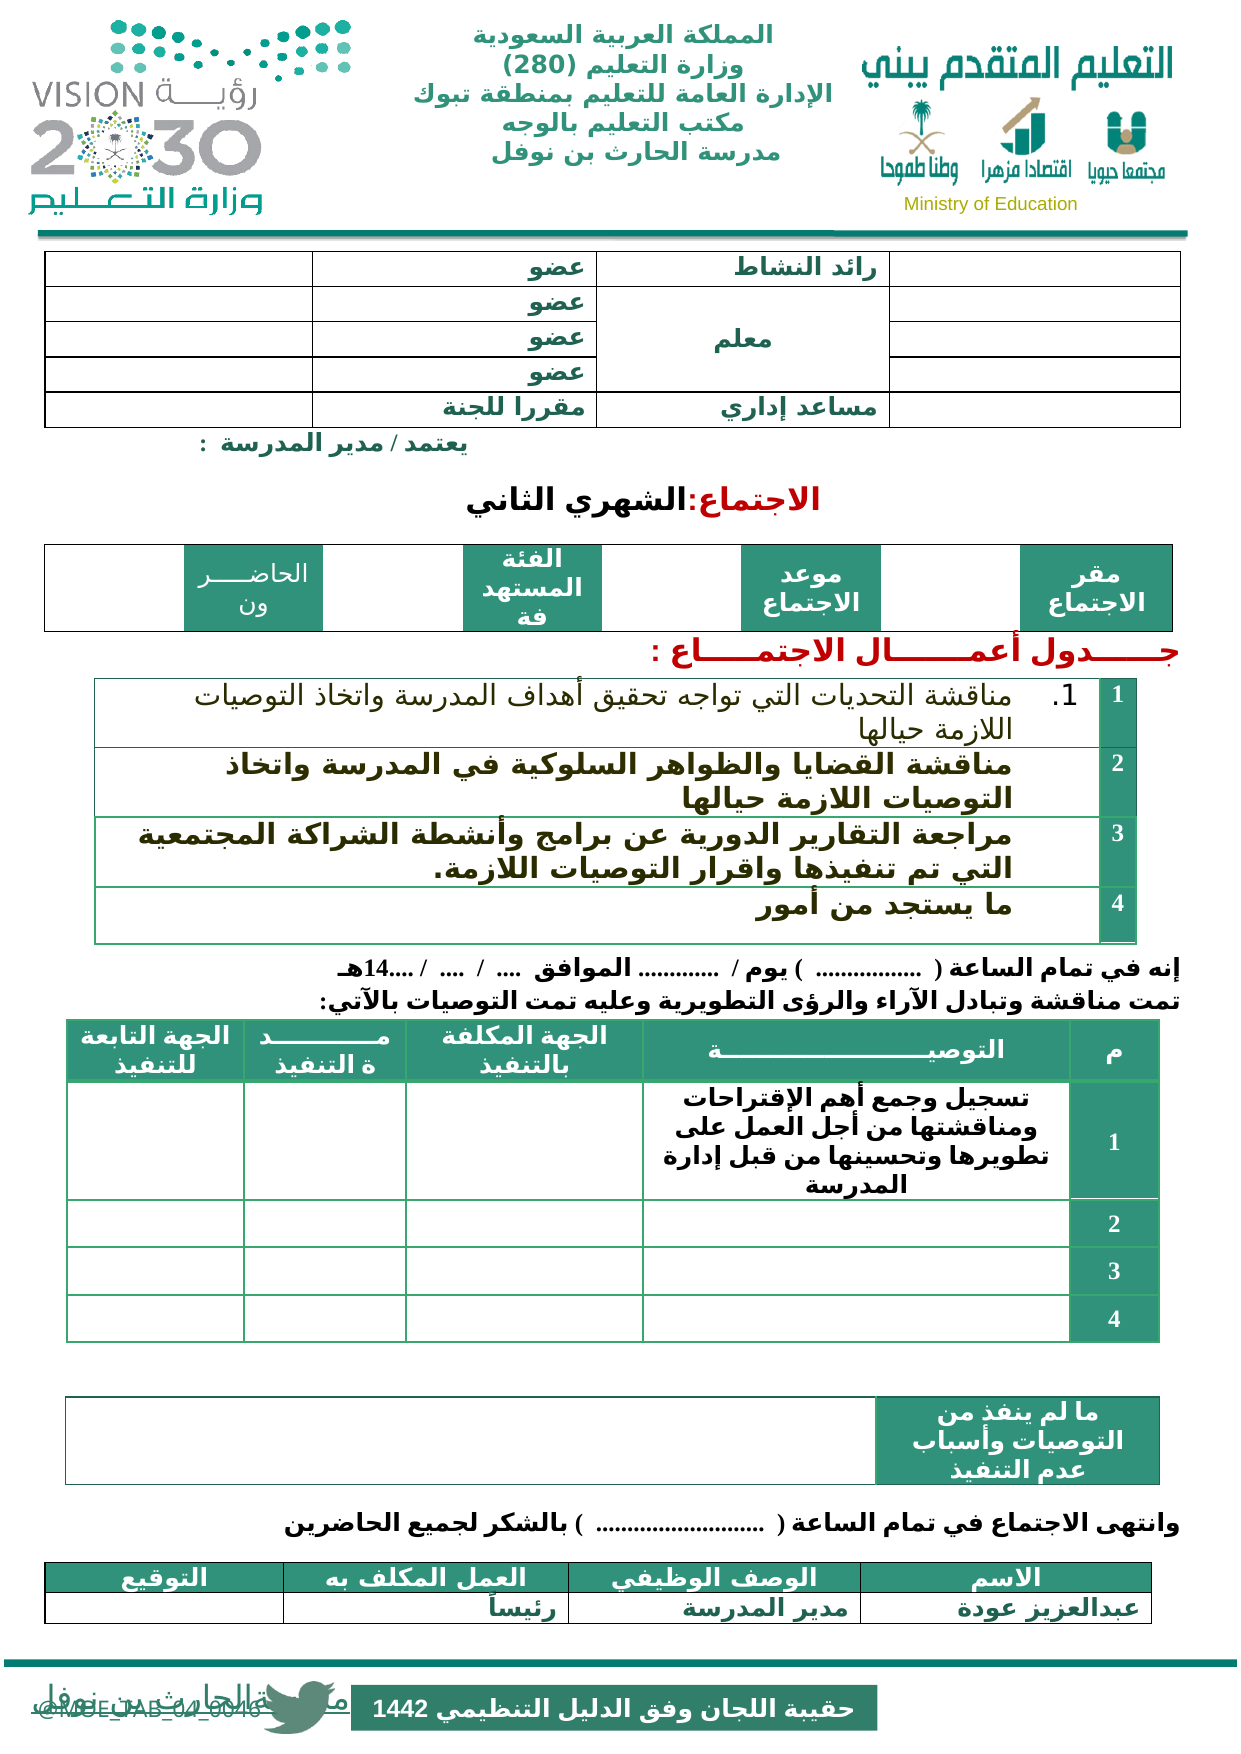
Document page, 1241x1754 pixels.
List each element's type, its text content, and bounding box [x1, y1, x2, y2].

table_cell معلم [597, 287, 889, 391]
table_header [602, 545, 741, 631]
table_cell [644, 1201, 1069, 1246]
table_header الفئة المستهدفة [463, 545, 602, 631]
table_cell 3 [1101, 818, 1135, 886]
text إنه في تمام الساعة ( ................. ) يوم / ............. الموافق .... / .... / ....14هـ [44, 925, 1181, 982]
table_header [45, 545, 184, 631]
text الاجتماع:الشهري الثاني [44, 481, 1181, 517]
table_header التوصيــــــــــــــــــــــــة [644, 1021, 1069, 1079]
picture [20, 12, 355, 219]
picture [756, 7, 1241, 245]
text جــــــدول أعمـــــــال الاجتمـــــاع : [44, 632, 1181, 668]
table_cell [46, 322, 312, 356]
table_cell [245, 1083, 405, 1198]
table_cell [245, 1296, 405, 1341]
table_header الجهة التابعة للتنفيذ [68, 1021, 243, 1079]
table_cell 3 [1071, 1248, 1158, 1294]
table_header ما لم ينفذ من التوصيات وأسباب عدم التنفيذ [877, 1398, 1159, 1484]
table_cell عضو [313, 358, 596, 391]
table_cell [644, 1296, 1069, 1341]
table_header [66, 1398, 875, 1484]
table_cell [890, 358, 1180, 391]
table_cell [46, 1593, 283, 1622]
table_cell رئيساً [284, 1593, 568, 1622]
text وانتهى الاجتماع في تمام الساعة ( ........................... ) بالشكر لجميع الحاضرين [44, 1508, 1181, 1537]
table_cell عضو [313, 252, 596, 286]
table_header 1 [1101, 679, 1136, 747]
table_cell [46, 252, 312, 286]
table_cell [68, 1083, 243, 1198]
table_cell مدير المدرسة [569, 1593, 860, 1622]
table_cell [46, 358, 312, 391]
table_header مناقشة التحديات التي تواجه تحقيق أهداف المدرسة واتخاذ التوصيات اللازمة حيالها [95, 679, 1099, 747]
table_cell [68, 1248, 243, 1294]
table_cell رائد النشاط [597, 252, 889, 286]
table_cell تسجيل وجمع أهم الإقتراحات ومناقشتها من أجل العمل على تطويرها وتحسينها من قبل إدارة المدرسة [644, 1083, 1069, 1198]
table_cell 2 [1071, 1201, 1158, 1246]
table_header [881, 545, 1020, 631]
table_cell [644, 1248, 1069, 1294]
table_header مــــــــــــدة التنفيذ [245, 1021, 405, 1079]
table_header الحاضـــــرون [184, 545, 323, 631]
table_header العمل المكلف به [284, 1563, 568, 1592]
table_cell 4 [1071, 1296, 1158, 1341]
table_cell [890, 287, 1180, 321]
table_cell مناقشة القضايا والظواهر السلوكية في المدرسة واتخاذ التوصيات اللازمة حيالها [95, 748, 1099, 816]
table_cell [407, 1248, 642, 1294]
table_cell [245, 1248, 405, 1294]
table_cell [407, 1201, 642, 1246]
table_header موعد الاجتماع [741, 545, 881, 631]
table_cell [890, 252, 1180, 286]
table_cell [68, 1201, 243, 1246]
table_header مقر الاجتماع [1020, 545, 1172, 631]
table_cell عضو [313, 322, 596, 356]
table_cell مقررا للجنة [313, 393, 596, 427]
table_cell ما يستجد من أمور [96, 888, 1099, 942]
table_cell 2 [1101, 748, 1136, 816]
table_header م [1071, 1021, 1158, 1079]
table_cell [407, 1083, 642, 1198]
table_cell [890, 393, 1180, 427]
table_header الاسم [861, 1563, 1151, 1592]
table_cell [245, 1201, 405, 1246]
table_cell عبدالعزيز عودة عبدالله البلوي [861, 1593, 1151, 1622]
text تمت مناقشة وتبادل الآراء والرؤى التطويرية وعليه تمت التوصيات بالآتي: [44, 986, 1181, 1015]
table_cell [890, 322, 1180, 356]
text يعتمد / مدير المدرسة : [44, 428, 1181, 456]
table_cell [407, 1296, 642, 1341]
table_cell 1 [1071, 1083, 1158, 1198]
table_cell [46, 287, 312, 321]
table_cell [68, 1296, 243, 1341]
table_header [323, 545, 462, 631]
table_cell [46, 393, 312, 427]
table_cell عضو [313, 287, 596, 321]
table_header الجهة المكلفة بالتنفيذ [407, 1021, 642, 1079]
table_cell مراجعة التقارير الدورية عن برامج وأنشطة الشراكة المجتمعية التي تم تنفيذها واقرار التوصيات اللازمة. [96, 818, 1099, 886]
table_header الوصف الوظيفي [569, 1563, 860, 1592]
table_cell مساعد إداري [597, 393, 889, 427]
table_header التوقيع [46, 1563, 283, 1592]
table_cell 4 [1101, 888, 1135, 942]
